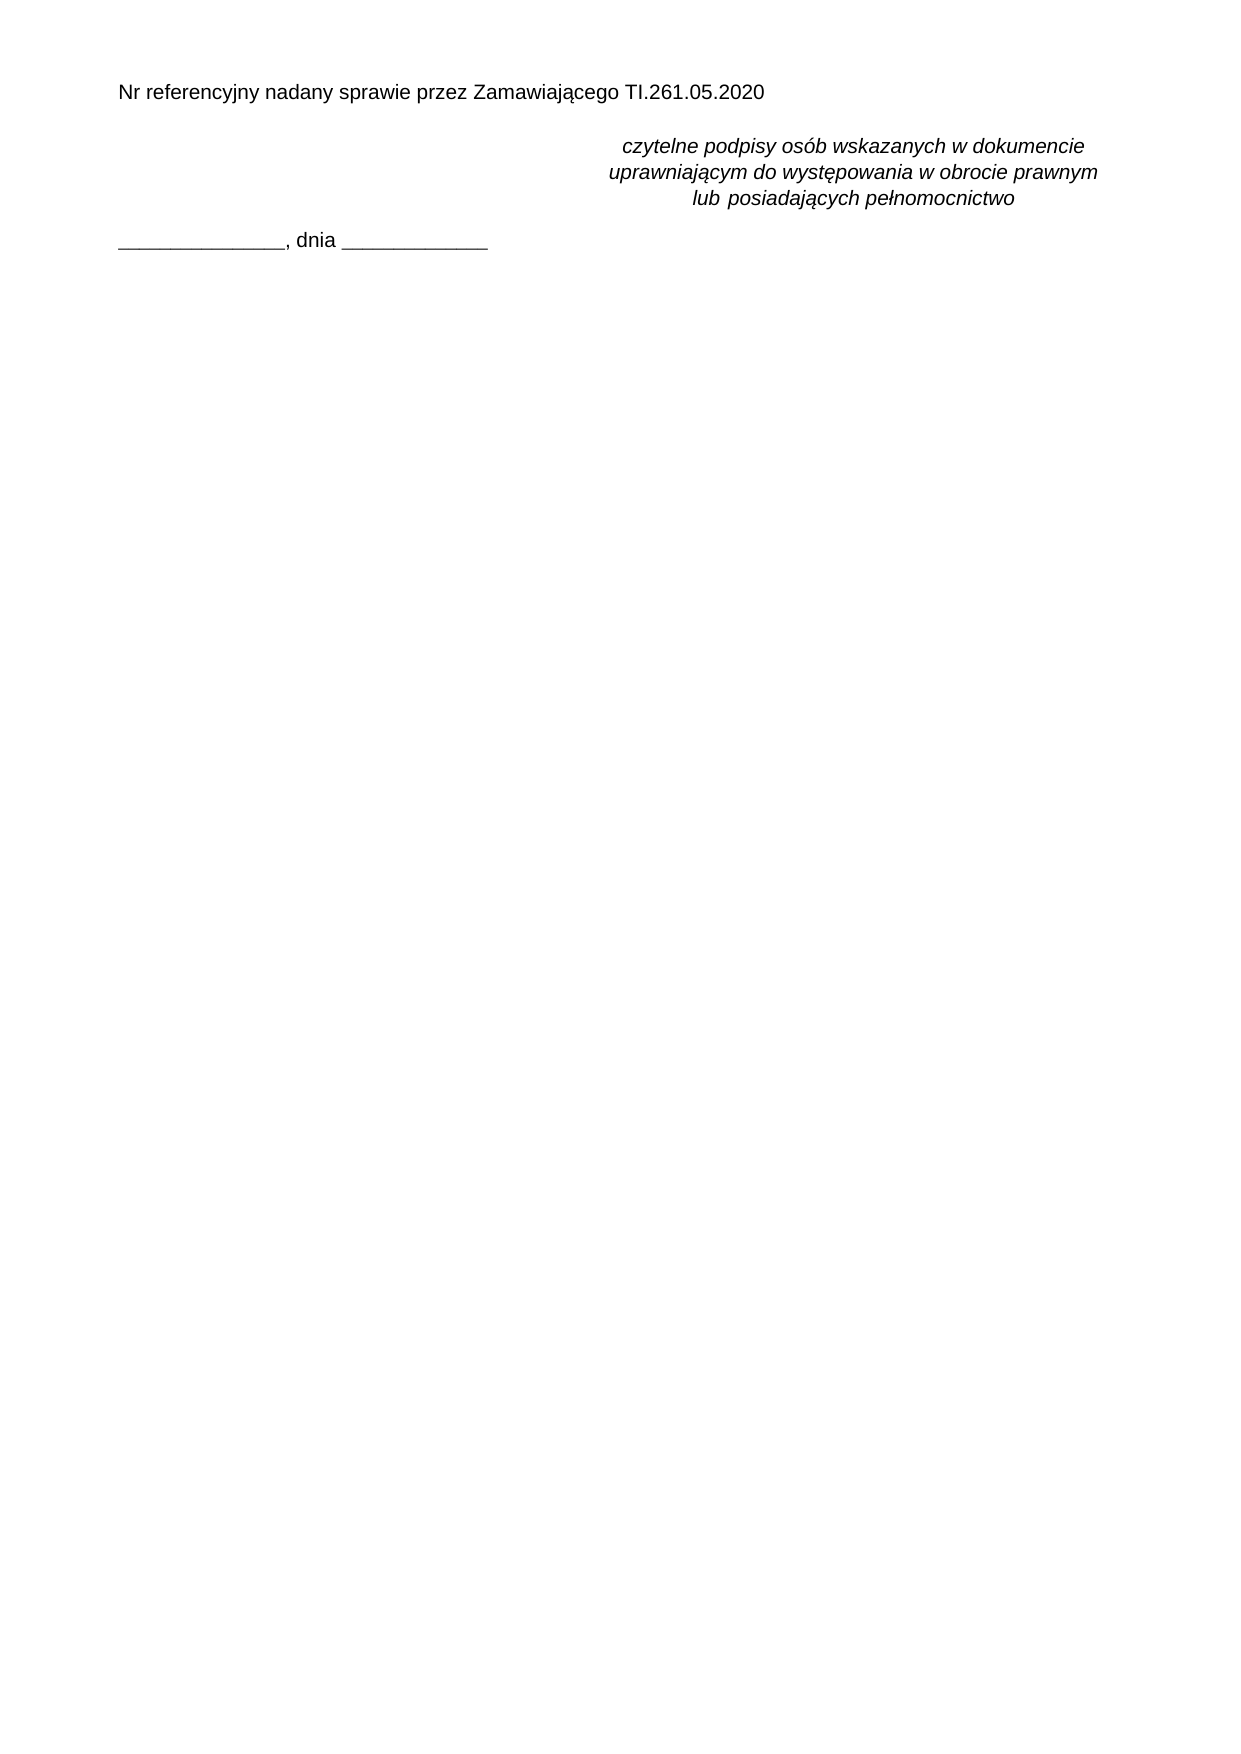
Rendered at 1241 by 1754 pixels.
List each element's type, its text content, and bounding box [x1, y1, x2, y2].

text czytelne podpisy osób wskazanych w dokumencie uprawniającym do występowania w obrocie prawnym lub posiadających pełnomocnictwo [587, 134, 1122, 210]
text ________________, dnia ______________ [118, 228, 1122, 252]
